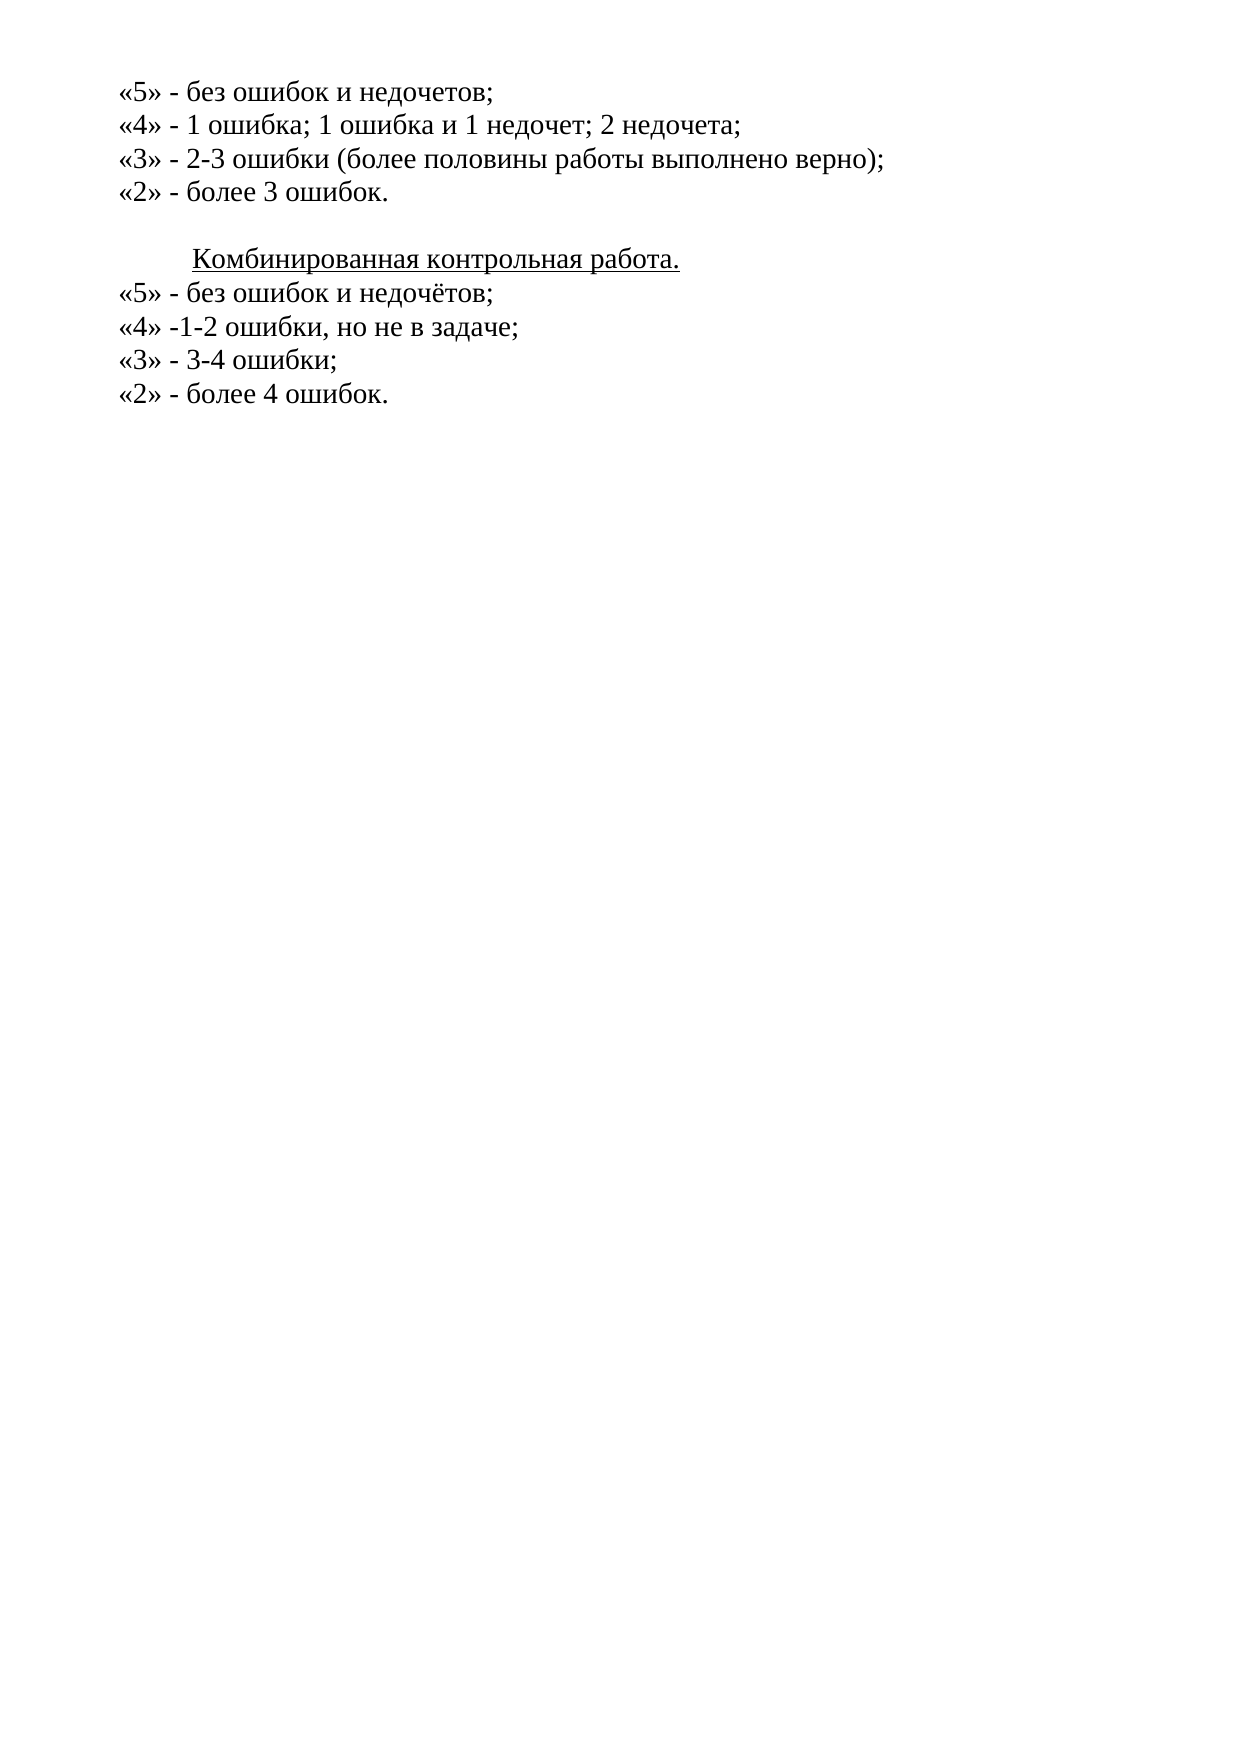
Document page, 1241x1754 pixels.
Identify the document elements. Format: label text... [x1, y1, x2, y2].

text «5» - без ошибок и недочётов; [118, 275, 1149, 309]
text «2» - более 3 ошибок. [118, 174, 1149, 208]
text «5» - без ошибок и недочетов; [118, 74, 1149, 107]
text Комбинированная контрольная работа. [118, 242, 1149, 275]
text «3» - 2-3 ошибки (более половины работы выполнено верно); [118, 141, 1149, 174]
text «4» -1-2 ошибки, но не в задаче; [118, 309, 1149, 342]
text «3» - 3-4 ошибки; [118, 342, 1149, 376]
text «4» - 1 ошибка; 1 ошибка и 1 недочет; 2 недочета; [118, 107, 1149, 141]
text «2» - более 4 ошибок. [118, 376, 1149, 409]
